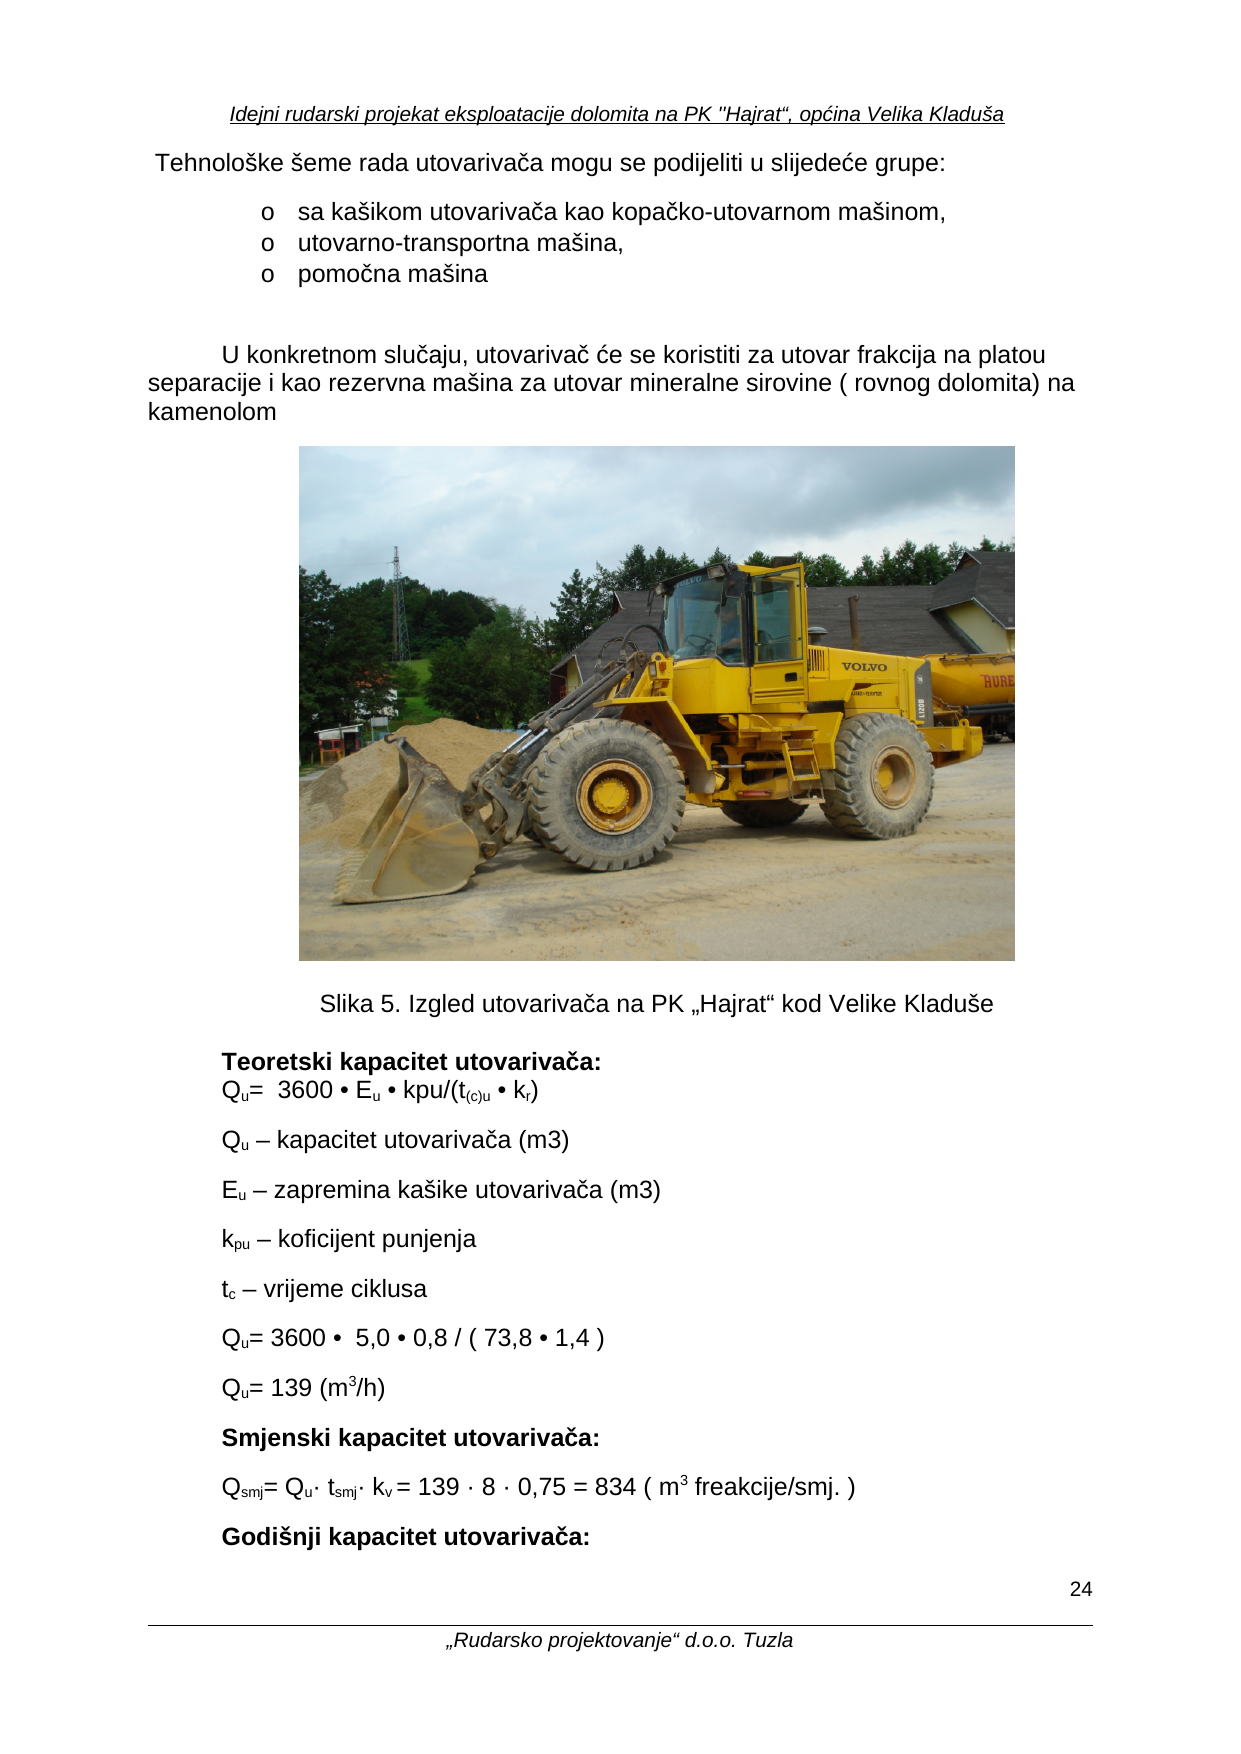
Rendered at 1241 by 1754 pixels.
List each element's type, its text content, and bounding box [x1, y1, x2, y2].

text Qsmj= Qu· tsmj· kv = 139 · 8 · 0,75 = 834 ( m3 freakcije/smj. ) [148, 1472, 1093, 1501]
text Slika 5. Izgled utovarivača na PK „Hajrat“ kod Velike Kladuše [221, 989, 1093, 1018]
text kpu – koficijent punjenja [148, 1224, 1093, 1253]
text Teoretski kapacitet utovarivača: [221, 1047, 1093, 1075]
list pomočna mašina [260, 259, 1093, 290]
list utovarno-transportna mašina, [260, 228, 1093, 259]
text Eu – zapremina kašike utovarivača (m3) [148, 1174, 1093, 1203]
list sa kašikom utovarivača kao kopačko-utovarnom mašinom, [260, 197, 1093, 228]
text Qu= 3600 • 5,0 • 0,8 / ( 73,8 • 1,4 ) [148, 1323, 1093, 1352]
picture [299, 446, 1015, 961]
text tc – vrijeme ciklusa [148, 1274, 1093, 1302]
text U konkretnom slučaju, utovarivač će se koristiti za utovar frakcija na platou separacije i kao rezervna mašina za utovar mineralne sirovine ( rovnog dolomita) na kamenolom [148, 339, 1093, 426]
text Smjenski kapacitet utovarivača: [148, 1422, 1093, 1451]
text Qu – kapacitet utovarivača (m3) [148, 1125, 1093, 1154]
text Tehnološke šeme rada utovarivača mogu se podijeliti u slijedeće grupe: [148, 148, 1093, 176]
text Qu= 139 (m3/h) [148, 1373, 1093, 1402]
text Godišnji kapacitet utovarivača: [148, 1522, 1093, 1550]
text Qu= 3600 • Eu • kpu/(t(c)u • kr) [148, 1075, 1093, 1104]
